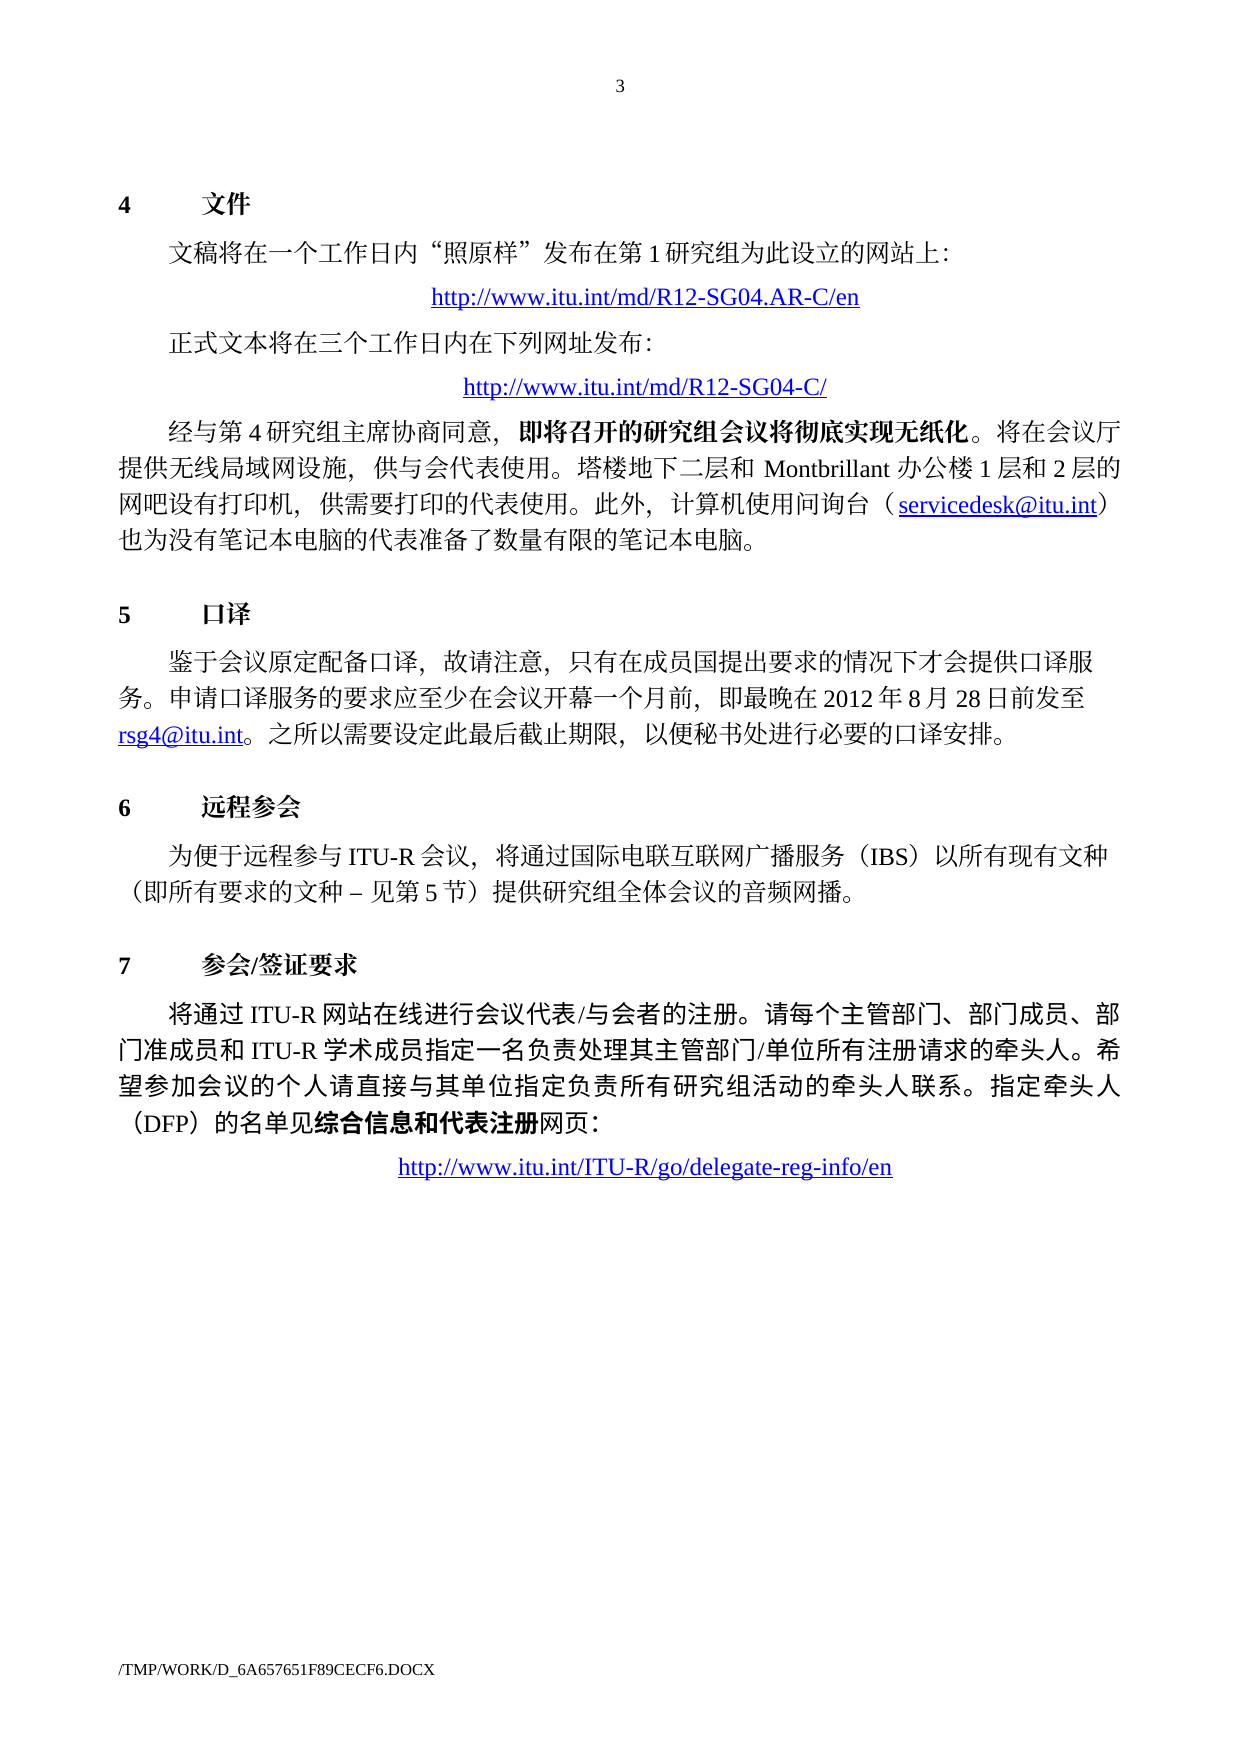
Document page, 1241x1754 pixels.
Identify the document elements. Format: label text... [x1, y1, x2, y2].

text 正式文本将在三个工作日内在下列网址发布： [118, 323, 1122, 359]
subtitle 5 口译 [118, 594, 1122, 630]
subtitle 7 参会/签证要求 [118, 946, 1122, 982]
text http://www.itu.int/md/R12-SG04.AR-C/en [118, 282, 1122, 311]
subtitle 4 文件 [118, 185, 1122, 221]
subtitle 为便于远程参与ITU-R会议，将通过国际电联互联网广播服务（IBS）以所有现有文种（即所有要求的文种 – 见第5节）提供研究组全体会议的音频网播。 [118, 836, 1122, 908]
text http://www.itu.int/md/R12-SG04-C/ [118, 372, 1122, 401]
text 经与第4研究组主席协商同意，即将召开的研究组会议将彻底实现无纸化。将在会议厅提供无线局域网设施，供与会代表使用。塔楼地下二层和Montbrillant 办公楼1层和2层的网吧设有打印机，供需要打印的代表使用。此外，计算机使用问询台（servicedesk@itu.int）也为没有笔记本电脑的代表准备了数量有限的笔记本电脑。 [118, 413, 1122, 557]
text 文稿将在一个工作日内“照原样”发布在第1研究组为此设立的网站上： [118, 234, 1122, 269]
subtitle 6 远程参会 [118, 788, 1122, 824]
text 将通过ITU-R网站在线进行会议代表/与会者的注册。请每个主管部门、部门成员、部门准成员和ITU-R学术成员指定一名负责处理其主管部门/单位所有注册请求的牵头人。希望参加会议的个人请直接与其单位指定负责所有研究组活动的牵头人联系。指定牵头人（DFP）的名单见综合信息和代表注册网页： [118, 994, 1122, 1139]
text http://www.itu.int/ITU-R/go/delegate-reg-info/en [118, 1152, 1122, 1181]
subtitle 鉴于会议原定配备口译，故请注意，只有在成员国提出要求的情况下才会提供口译服务。申请口译服务的要求应至少在会议开幕一个月前，即最晚在2012年8月28日前发至rsg4@itu.int。之所以需要设定此最后截止期限，以便秘书处进行必要的口译安排。 [118, 643, 1122, 751]
